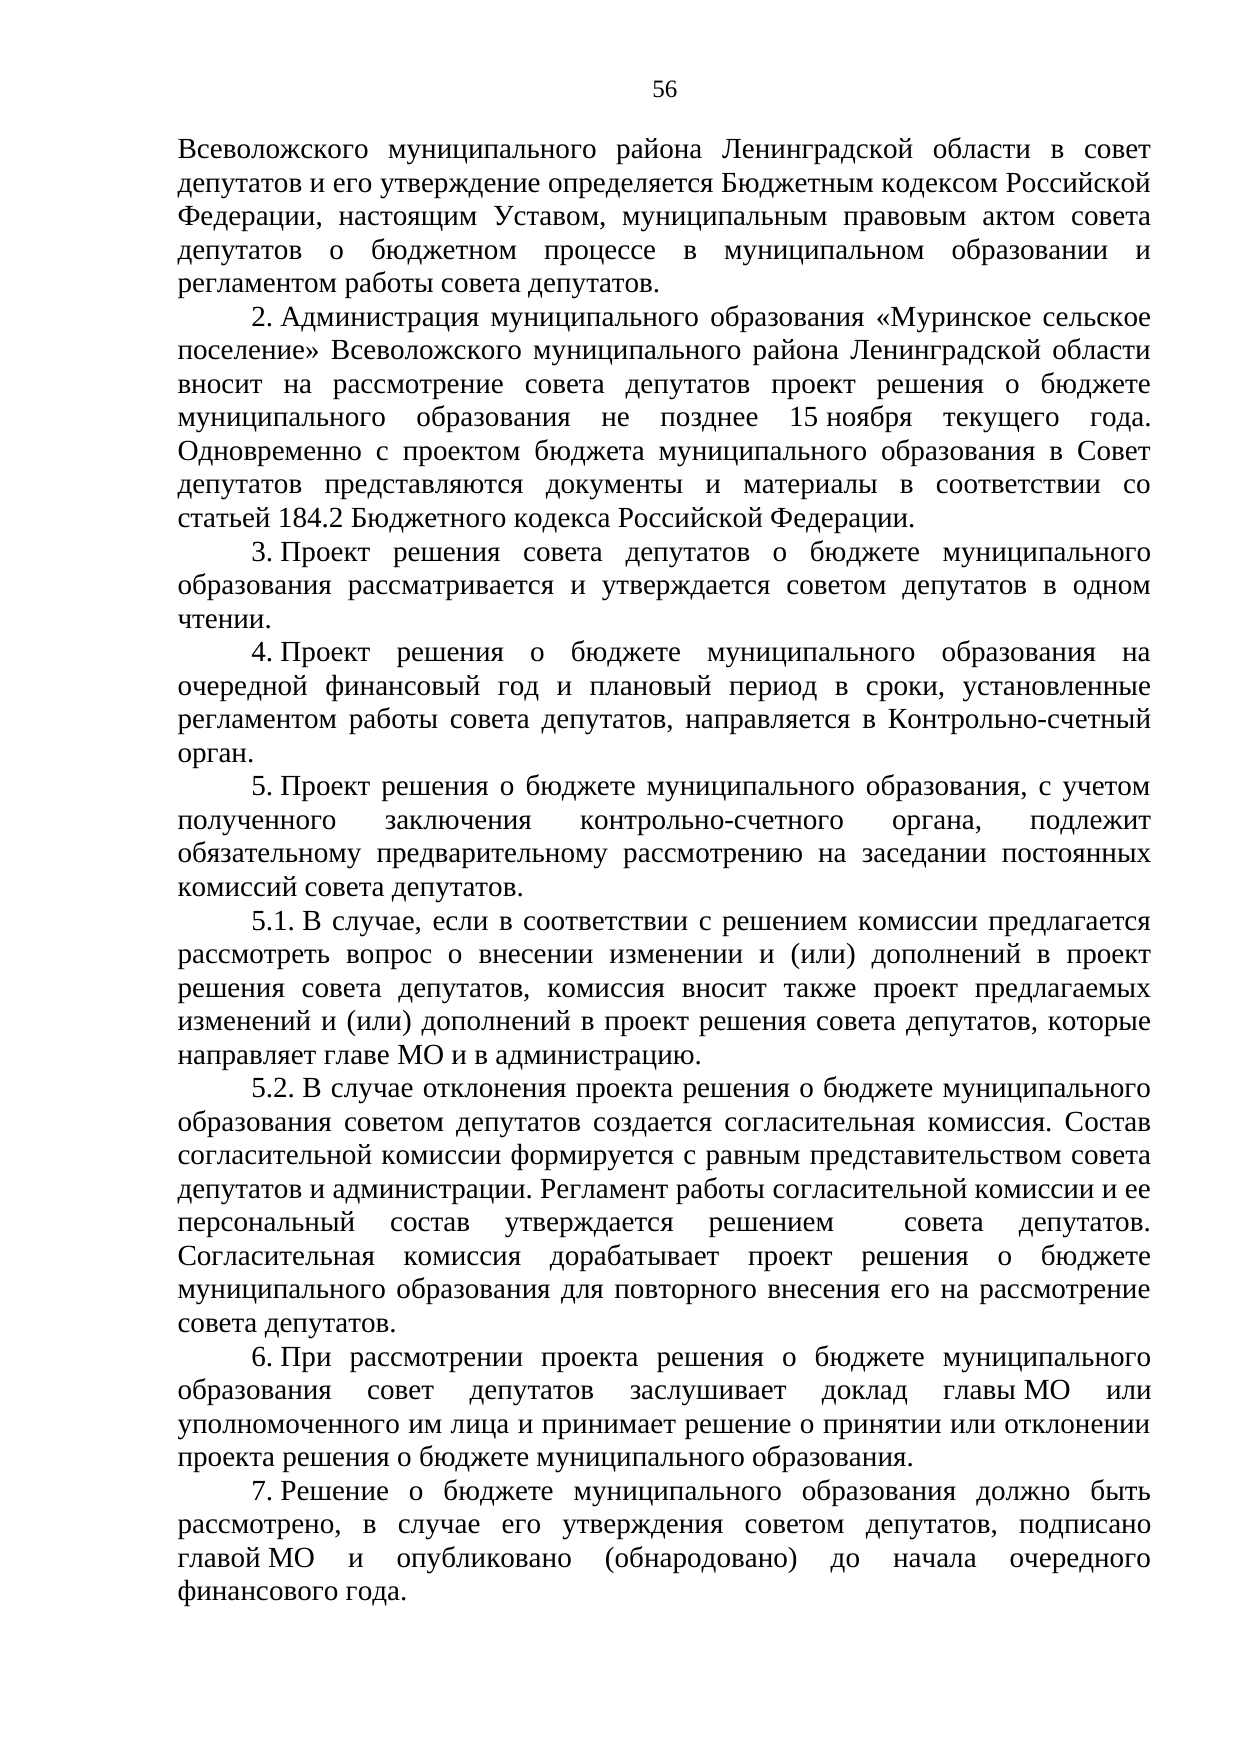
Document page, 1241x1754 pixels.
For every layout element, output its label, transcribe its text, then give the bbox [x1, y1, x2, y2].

text 4. Проект решения о бюджете муниципального образования на очередной финансовый год и плановый период в сроки, установленные регламентом работы совета депутатов, направляется в Контрольно-счетный орган. [177, 634, 1152, 768]
text 3. Проект решения совета депутатов о бюджете муниципального образования рассматривается и утверждается советом депутатов в одном чтении. [177, 534, 1152, 634]
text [177, 131, 1152, 299]
text 7. Решение о бюджете муниципального образования должно быть рассмотрено, в случае его утверждения советом депутатов, подписано главой МО и опубликовано (обнародовано) до начала очередного финансового года. [177, 1473, 1152, 1607]
text 2. Администрация муниципального образования «Муринское сельское поселение» Всеволожского муниципального района Ленинградской области вносит на рассмотрение совета депутатов проект решения о бюджете муниципального образования не позднее 15 ноября текущего года. Одновременно с проектом бюджета муниципального образования в Совет депутатов представляются документы и материалы в соответствии со статьей 184.2 Бюджетного кодекса Российской Федерации. [177, 299, 1152, 534]
text 5.2. В случае отклонения проекта решения о бюджете муниципального образования советом депутатов создается согласительная комиссия. Состав согласительной комиссии формируется с равным представительством совета депутатов и администрации. Регламент работы согласительной комиссии и ее персональный состав утверждается решением совета депутатов. Согласительная комиссия дорабатывает проект решения о бюджете муниципального образования для повторного внесения его на рассмотрение совета депутатов. [177, 1070, 1152, 1339]
text 5.1. В случае, если в соответствии с решением комиссии предлагается рассмотреть вопрос о внесении изменении и (или) дополнений в проект решения совета депутатов, комиссия вносит также проект предлагаемых изменений и (или) дополнений в проект решения совета депутатов, которые направляет главе МО и в администрацию. [177, 903, 1152, 1070]
text 5. Проект решения о бюджете муниципального образования, с учетом полученного заключения контрольно-счетного органа, подлежит обязательному предварительному рассмотрению на заседании постоянных комиссий совета депутатов. [177, 768, 1152, 903]
text 6. При рассмотрении проекта решения о бюджете муниципального образования совет депутатов заслушивает доклад главы МО или уполномоченного им лица и принимает решение о принятии или отклонении проекта решения о бюджете муниципального образования. [177, 1339, 1152, 1473]
